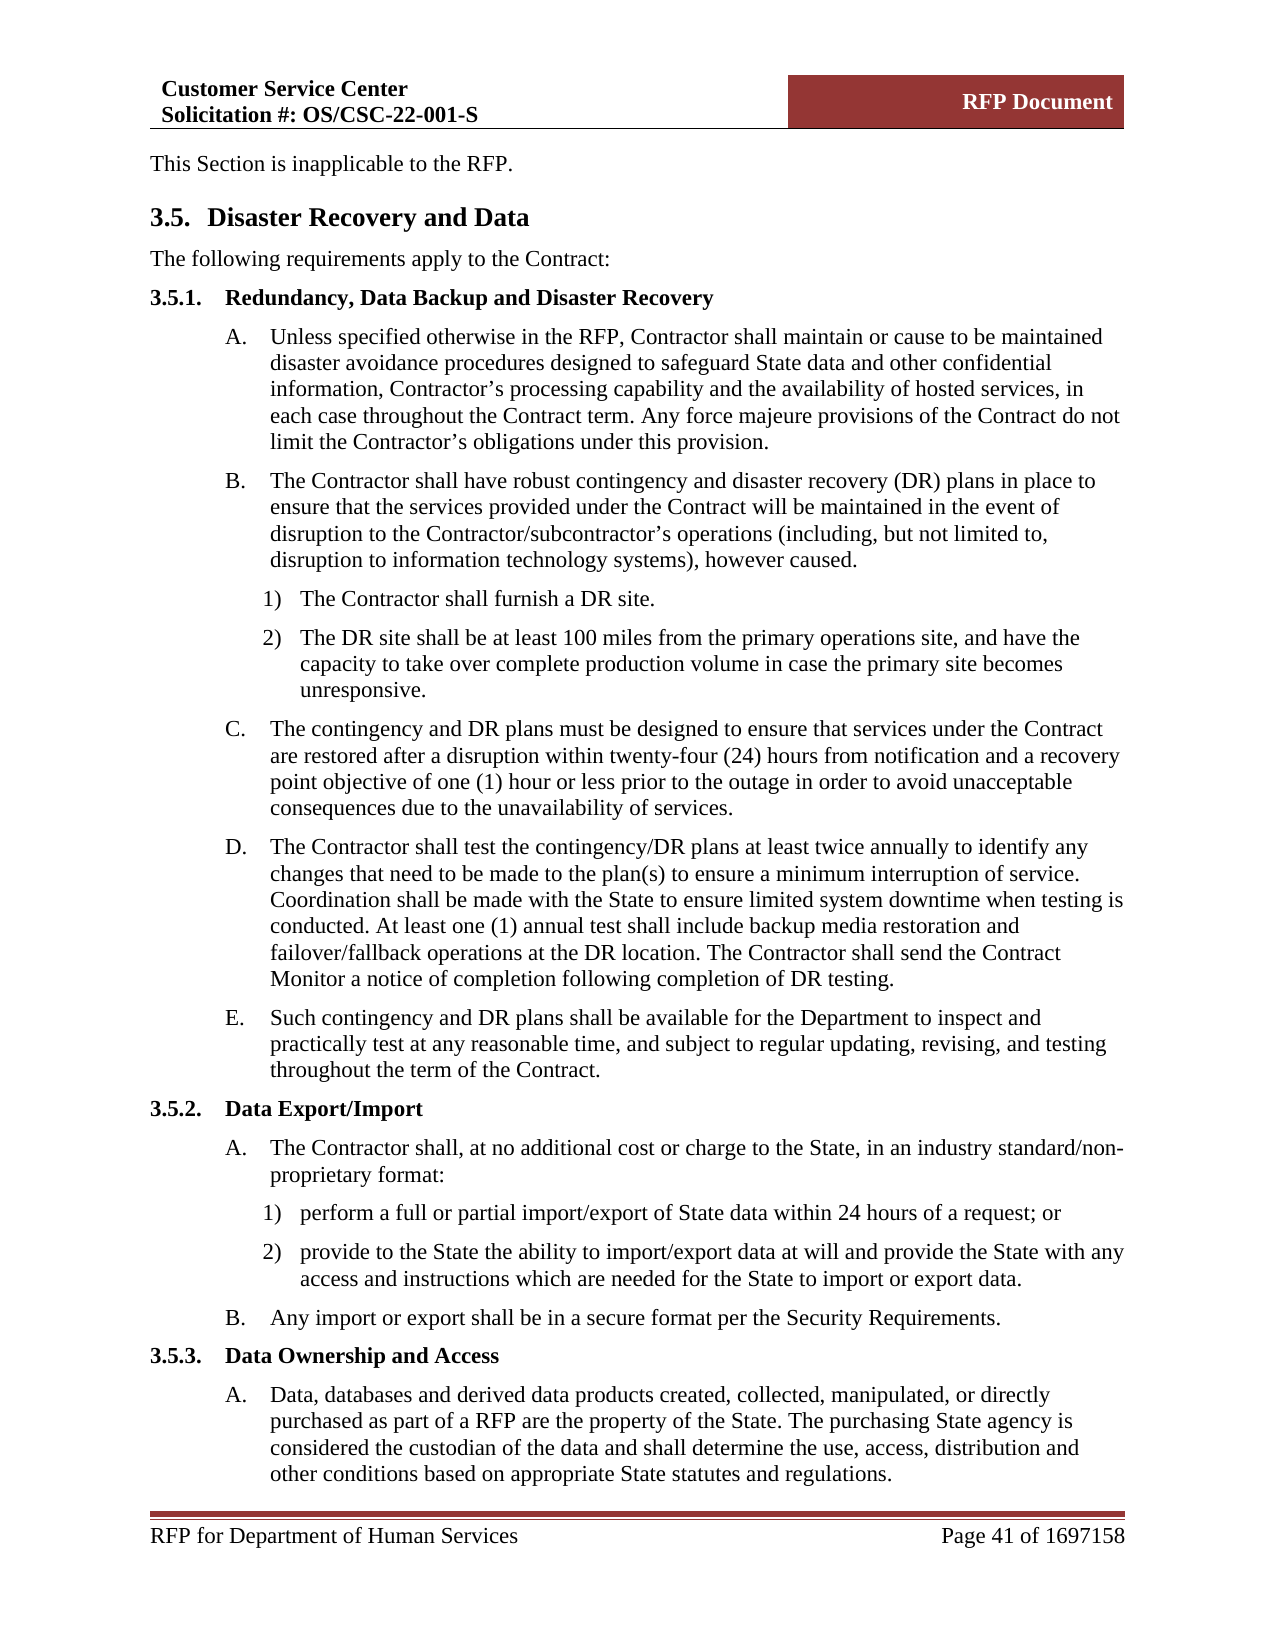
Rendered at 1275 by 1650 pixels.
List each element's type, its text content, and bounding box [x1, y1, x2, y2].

subtitle Disaster Recovery and Data [150, 201, 1125, 232]
subtitle Redundancy, Data Backup and Disaster Recovery [150, 284, 1125, 310]
list Any import or export shall be in a secure format per the Security Requirements. [225, 1303, 1125, 1330]
text The following requirements apply to the Contract: [150, 245, 1125, 271]
list The Contractor shall test the contingency/DR plans at least twice annually to identify any changes that need to be made to the plan(s) to ensure a minimum interruption of service. Coordination shall be made with the State to ensure limited system downtime when testing is conducted. At least one (1) annual test shall include backup media restoration and failover/fallback operations at the DR location. The Contractor shall send the Contract Monitor a notice of completion following completion of DR testing. [225, 833, 1125, 991]
list This Section is inapplicable to the RFP. [150, 150, 1125, 176]
list The contingency and DR plans must be designed to ensure that services under the Contract are restored after a disruption within twenty-four (24) hours from notification and a recovery point objective of one (1) hour or less prior to the outage in order to avoid unacceptable consequences due to the unavailability of services. [225, 715, 1125, 821]
list Data, databases and derived data products created, collected, manipulated, or directly purchased as part of a RFP are the property of the State. The purchasing State agency is considered the custodian of the data and shall determine the use, access, distribution and other conditions based on appropriate State statutes and regulations. [225, 1381, 1125, 1487]
list The Contractor shall, at no additional cost or charge to the State, in an industry standard/non-proprietary format: [225, 1134, 1125, 1187]
list provide to the State the ability to import/export data at will and provide the State with any access and instructions which are needed for the State to import or export data. [262, 1238, 1125, 1291]
subtitle Data Ownership and Access [150, 1342, 1125, 1369]
list Unless specified otherwise in the RFP, Contractor shall maintain or cause to be maintained disaster avoidance procedures designed to safeguard State data and other confidential information, Contractor’s processing capability and the availability of hosted services, in each case throughout the Contract term. Any force majeure provisions of the Contract do not limit the Contractor’s obligations under this provision. [225, 323, 1125, 454]
list perform a full or partial import/export of State data within 24 hours of a request; or [262, 1199, 1125, 1226]
list Such contingency and DR plans shall be available for the Department to inspect and practically test at any reasonable time, and subject to regular updating, revising, and testing throughout the term of the Contract. [225, 1004, 1125, 1083]
subtitle Data Export/Import [150, 1095, 1125, 1122]
list The Contractor shall have robust contingency and disaster recovery (DR) plans in place to ensure that the services provided under the Contract will be maintained in the event of disruption to the Contractor/subcontractor’s operations (including, but not limited to, disruption to information technology systems), however caused. [225, 467, 1125, 572]
list The DR site shall be at least 100 miles from the primary operations site, and have the capacity to take over complete production volume in case the primary site becomes unresponsive. [262, 624, 1125, 703]
list The Contractor shall furnish a DR site. [262, 585, 1125, 611]
